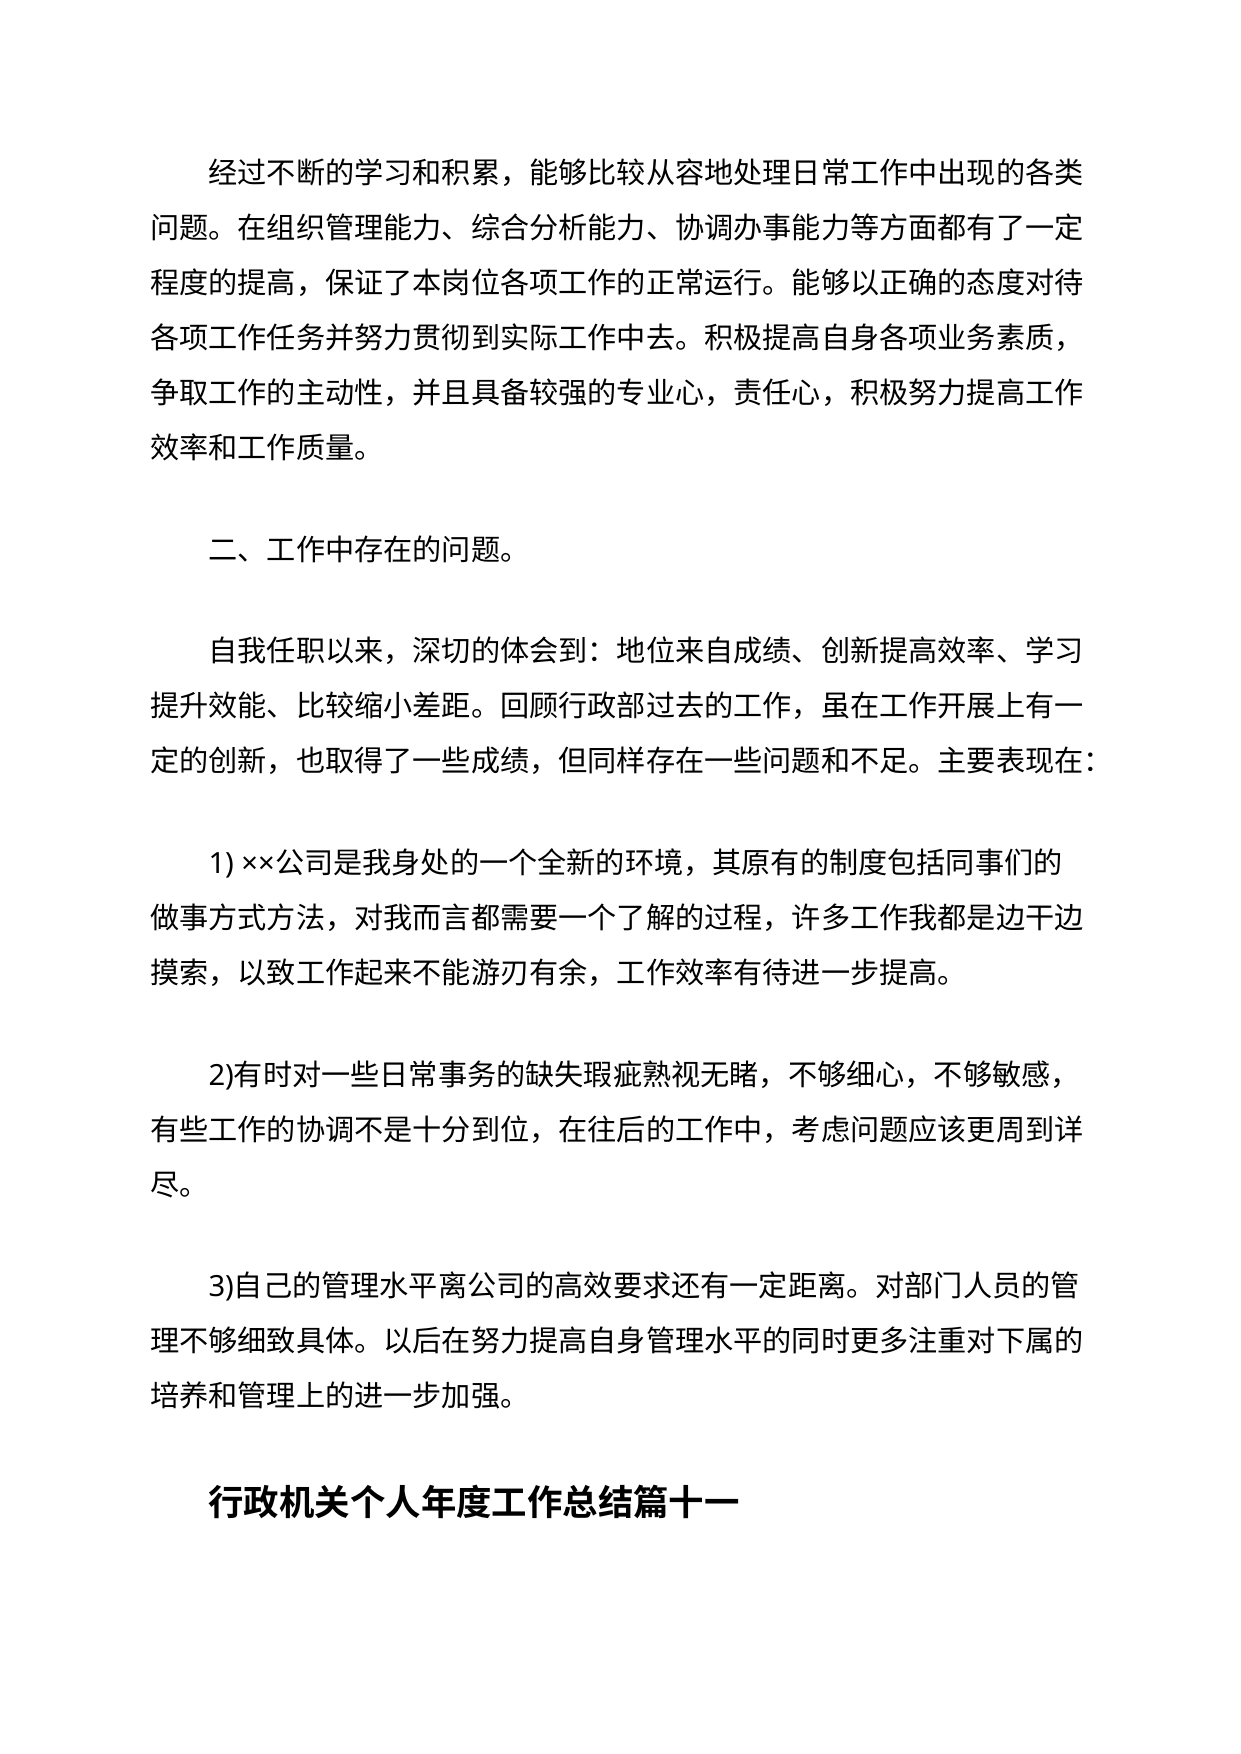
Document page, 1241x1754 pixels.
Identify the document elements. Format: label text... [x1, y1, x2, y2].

text 行政机关个人年度工作总结篇十一 [150, 1474, 1090, 1526]
text 二、工作中存在的问题。 [150, 526, 1090, 568]
text 3)自己的管理水平离公司的高效要求还有一定距离。对部门人员的管理不够细致具体。以后在努力提高自身管理水平的同时更多注重对下属的培养和管理上的进一步加强。 [150, 1263, 1090, 1415]
text 2)有时对一些日常事务的缺失瑕疵熟视无睹，不够细心，不够敏感，有些工作的协调不是十分到位，在往后的工作中，考虑问题应该更周到详尽。 [150, 1051, 1090, 1203]
text 1) ××公司是我身处的一个全新的环境，其原有的制度包括同事们的做事方式方法，对我而言都需要一个了解的过程，许多工作我都是边干边摸索，以致工作起来不能游刃有余，工作效率有待进一步提高。 [150, 839, 1090, 992]
text 经过不断的学习和积累，能够比较从容地处理日常工作中出现的各类问题。在组织管理能力、综合分析能力、协调办事能力等方面都有了一定程度的提高，保证了本岗位各项工作的正常运行。能够以正确的态度对待各项工作任务并努力贯彻到实际工作中去。积极提高自身各项业务素质，争取工作的主动性，并且具备较强的专业心，责任心，积极努力提高工作效率和工作质量。 [150, 150, 1090, 467]
text 自我任职以来，深切的体会到：地位来自成绩、创新提高效率、学习提升效能、比较缩小差距。回顾行政部过去的工作，虽在工作开展上有一定的创新，也取得了一些成绩，但同样存在一些问题和不足。主要表现在： [150, 628, 1090, 780]
